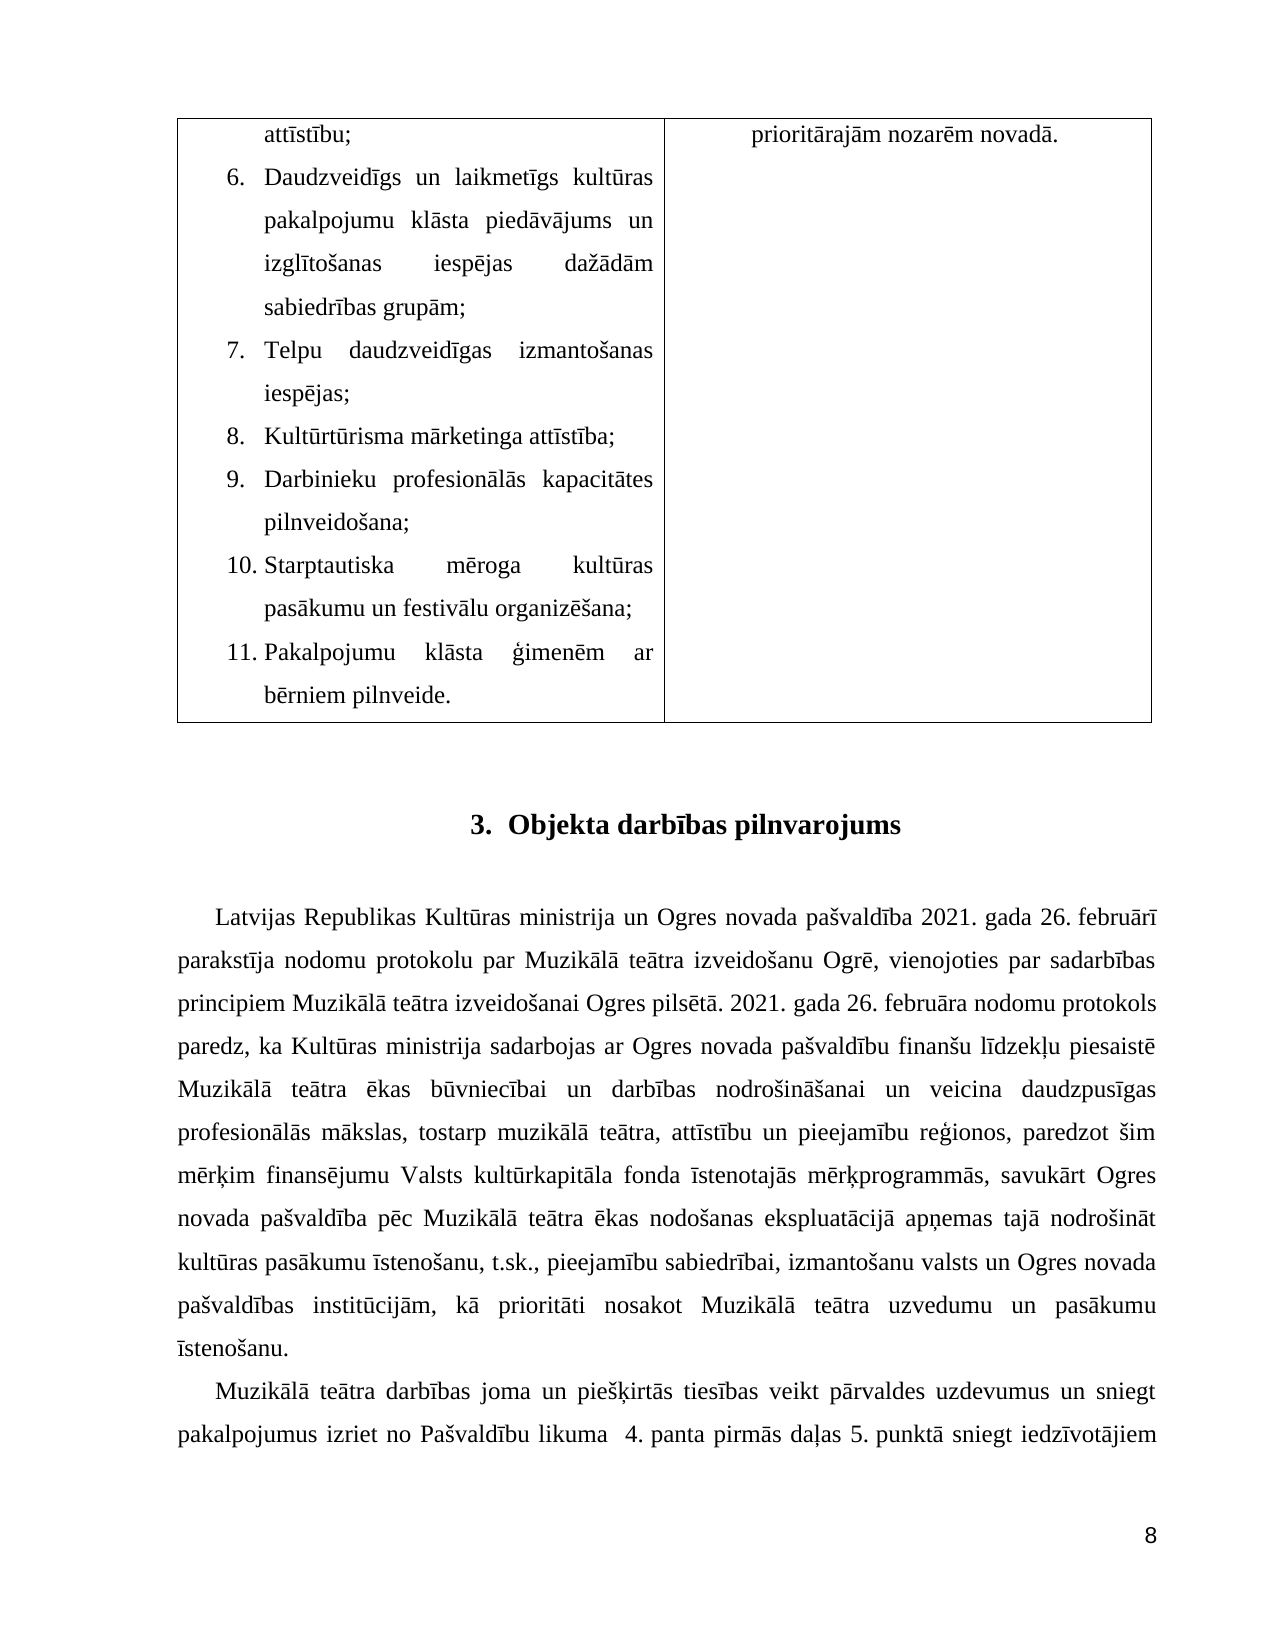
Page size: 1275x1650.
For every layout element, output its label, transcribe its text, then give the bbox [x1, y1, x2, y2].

text Latvijas Republikas Kultūras ministrija un Ogres novada pašvaldība 2021. gada 26. februārī parakstīja nodomu protokolu par Muzikālā teātra izveidošanu Ogrē, vienojoties par sadarbības principiem Muzikālā teātra izveidošanai Ogres pilsētā. 2021. gada 26. februāra nodomu protokols paredz, ka Kultūras ministrija sadarbojas ar Ogres novada pašvaldību finanšu līdzekļu piesaistē Muzikālā teātra ēkas būvniecībai un darbības nodrošināšanai un veicina daudzpusīgas profesionālās mākslas, tostarp muzikālā teātra, attīstību un pieejamību reģionos, paredzot šim mērķim finansējumu Valsts kultūrkapitāla fonda īstenotajās mērķprogrammās, savukārt Ogres novada pašvaldība pēc Muzikālā teātra ēkas nodošanas ekspluatācijā apņemas tajā nodrošināt kultūras pasākumu īstenošanu, t.sk., pieejamību sabiedrībai, izmantošanu valsts un Ogres novada pašvaldības institūcijām, kā prioritāti nosakot Muzikālā teātra uzvedumu un pasākumu īstenošanu. [177, 902, 1157, 1362]
subtitle Objekta darbības pilnvarojums [215, 807, 1157, 841]
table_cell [178, 119, 664, 722]
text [177, 1376, 1157, 1448]
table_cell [665, 119, 1151, 722]
